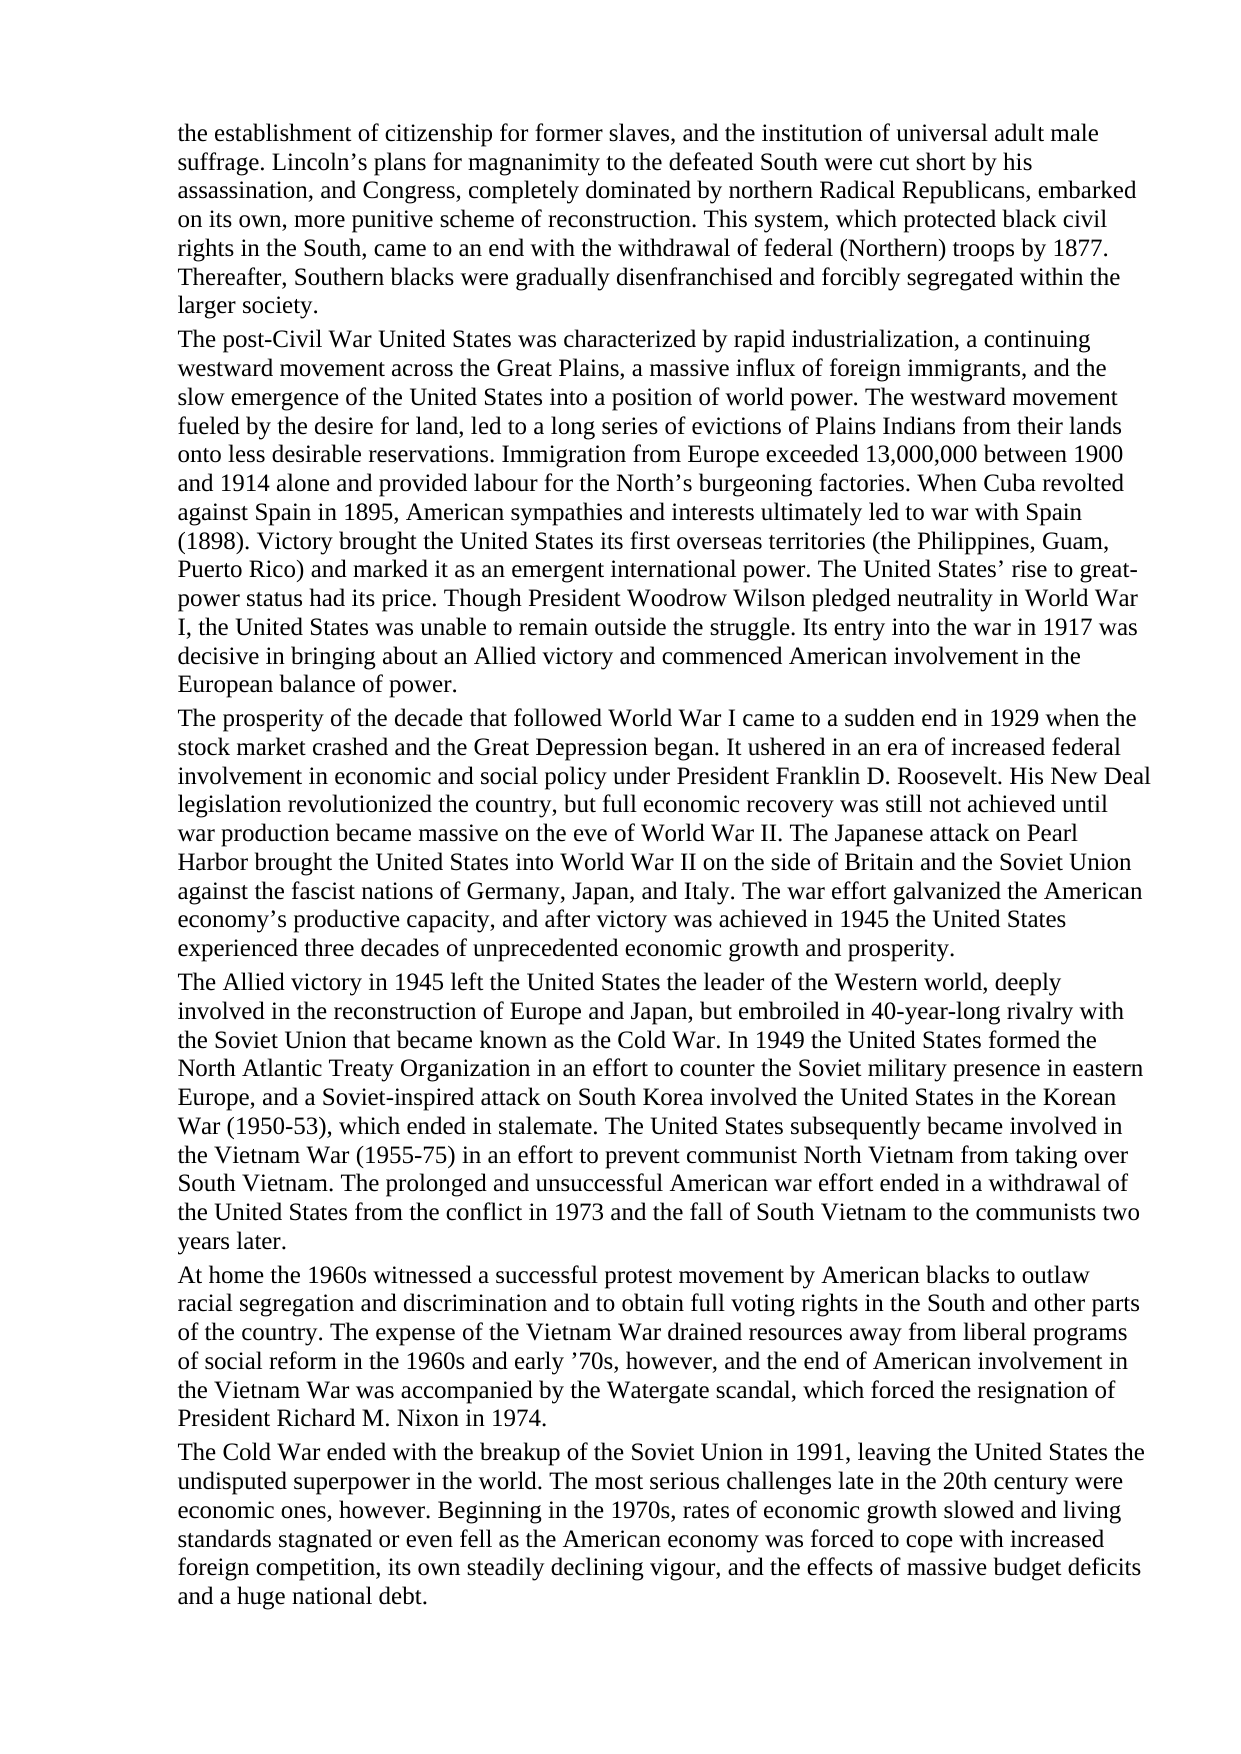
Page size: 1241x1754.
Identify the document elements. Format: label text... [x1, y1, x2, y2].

text At home the 1960s witnessed a successful protest movement by American blacks to outlaw racial segregation and discrimination and to obtain full voting rights in the South and other parts of the country. The expense of the Vietnam War drained resources away from liberal programs of social reform in the 1960s and early ’70s, however, and the end of American involvement in the Vietnam War was accompanied by the Watergate scandal, which forced the resignation of President Richard M. Nixon in 1974. [177, 1260, 1152, 1432]
text The prosperity of the decade that followed World War I came to a sudden end in 1929 when the stock market crashed and the Great Depression began. It ushered in an era of increased federal involvement in economic and social policy under President Franklin D. Roosevelt. His New Deal legislation revolutionized the country, but full economic recovery was still not achieved until war production became massive on the eve of World War II. The Japanese attack on Pearl Harbor brought the United States into World War II on the side of Britain and the Soviet Union against the fascist nations of Germany, Japan, and Italy. The war effort galvanized the American economy’s productive capacity, and after victory was achieved in 1945 the United States experienced three decades of unprecedented economic growth and prosperity. [177, 703, 1152, 962]
text The Cold War ended with the breakup of the Soviet Union in 1991, leaving the United States the undisputed superpower in the world. The most serious challenges late in the 20th century were economic ones, however. Beginning in the 1970s, rates of economic growth slowed and living standards stagnated or even fell as the American economy was forced to cope with increased foreign competition, its own steadily declining vigour, and the effects of massive budget deficits and a huge national debt. [177, 1437, 1152, 1610]
text The post-Civil War United States was characterized by rapid industrialization, a continuing westward movement across the Great Plains, a massive influx of foreign immigrants, and the slow emergence of the United States into a position of world power. The westward movement fueled by the desire for land, led to a long series of evictions of Plains Indians from their lands onto less desirable reservations. Immigration from Europe exceeded 13,000,000 between 1900 and 1914 alone and provided labour for the North’s burgeoning factories. When Cuba revolted against Spain in 1895, American sympathies and interests ultimately led to war with Spain (1898). Victory brought the United States its first overseas territories (the Philippines, Guam, Puerto Rico) and marked it as an emergent international power. The United States’ rise to great-power status had its price. Though President Woodrow Wilson pledged neutrality in World War I, the United States was unable to remain outside the struggle. Its entry into the war in 1917 was decisive in bringing about an Allied victory and commenced American involvement in the European balance of power. [177, 324, 1152, 698]
text The Allied victory in 1945 left the United States the leader of the Western world, deeply involved in the reconstruction of Europe and Japan, but embroiled in 40-year-long rivalry with the Soviet Union that became known as the Cold War. In 1949 the United States formed the North Atlantic Treaty Organization in an effort to counter the Soviet military presence in eastern Europe, and a Soviet-inspired attack on South Korea involved the United States in the Korean War (1950-53), which ended in stalemate. The United States subsequently became involved in the Vietnam War (1955-75) in an effort to prevent communist North Vietnam from taking over South Vietnam. The prolonged and unsuccessful American war effort ended in a withdrawal of the United States from the conflict in 1973 and the fall of South Vietnam to the communists two years later. [177, 967, 1152, 1255]
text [177, 118, 1152, 319]
